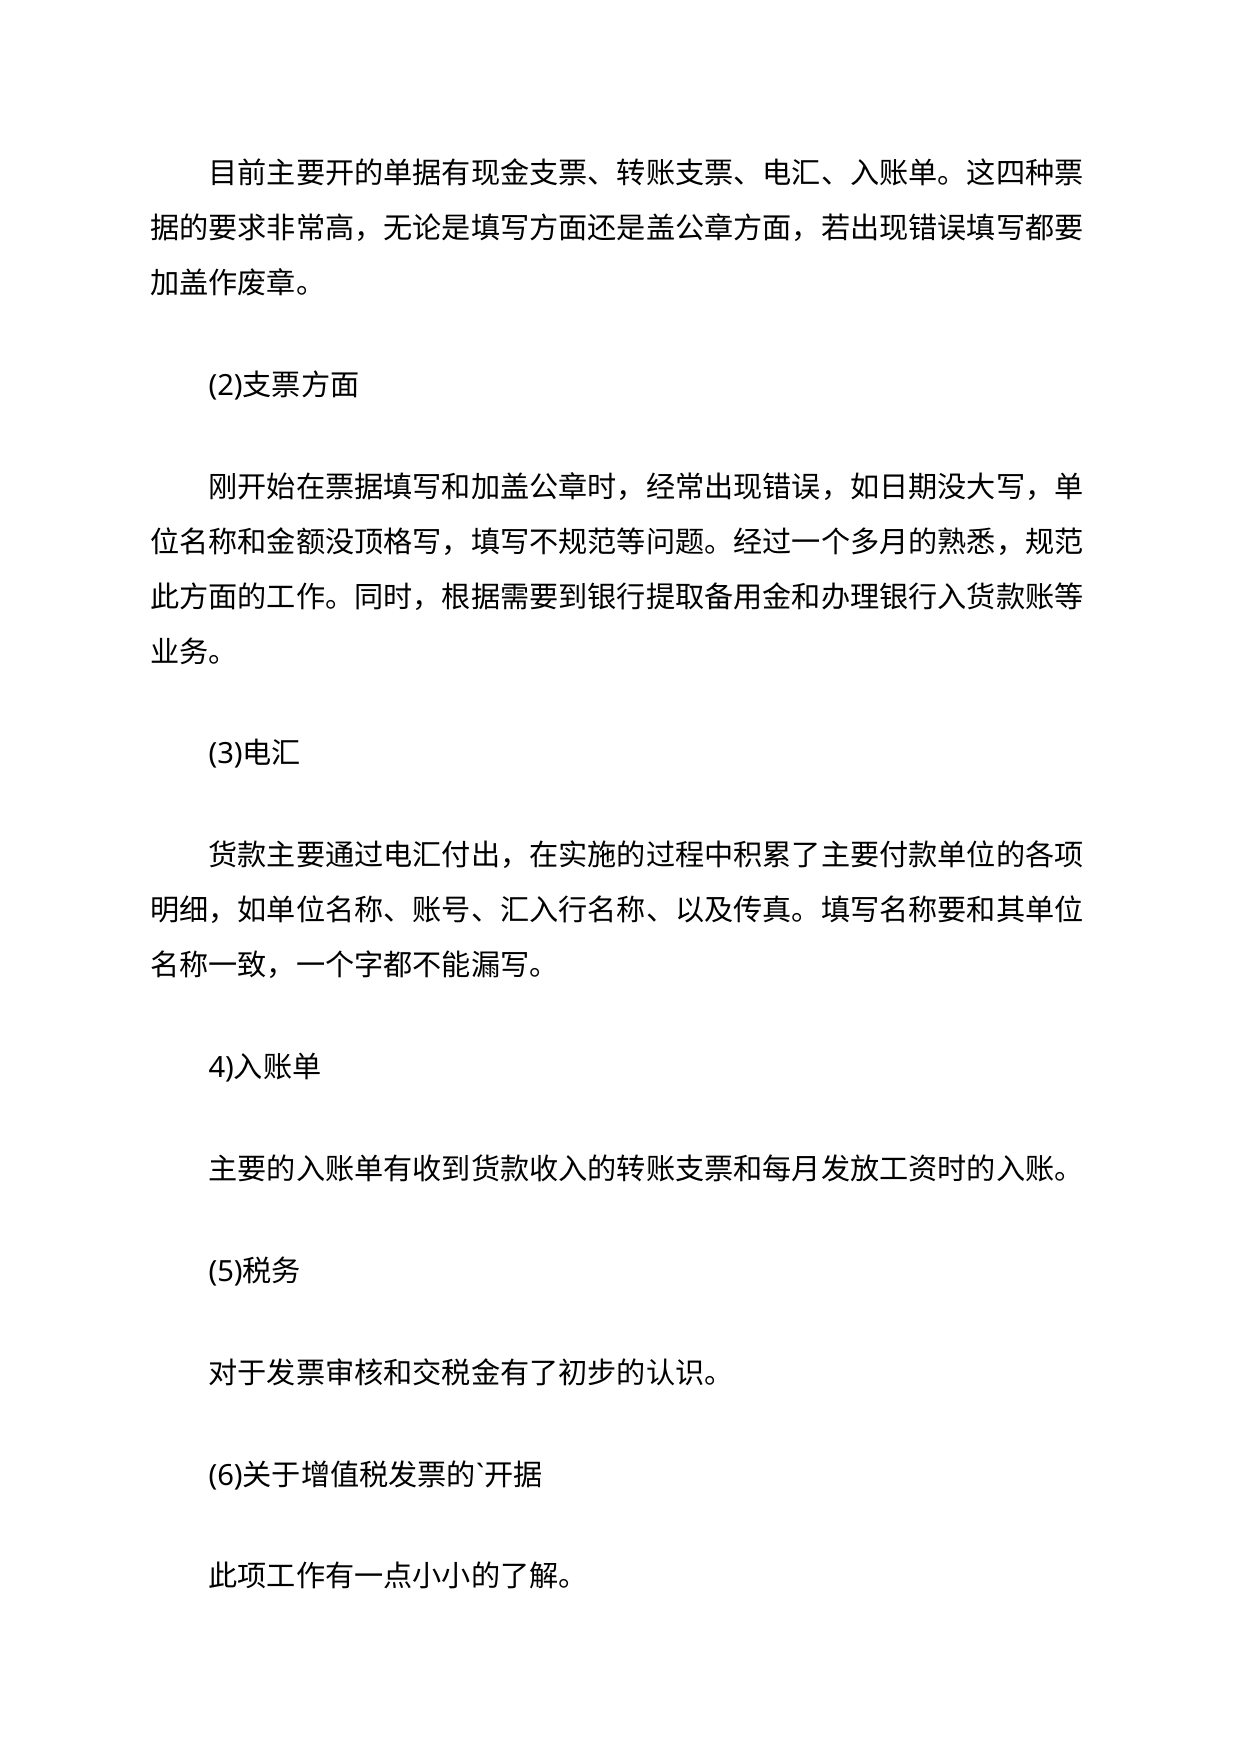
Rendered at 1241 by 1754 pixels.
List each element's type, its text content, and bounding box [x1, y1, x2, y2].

text (3)电汇 [150, 730, 1090, 772]
text 4)入账单 [150, 1043, 1090, 1086]
text 货款主要通过电汇付出，在实施的过程中积累了主要付款单位的各项明细，如单位名称、账号、汇入行名称、以及传真。填写名称要和其单位名称一致，一个字都不能漏写。 [150, 832, 1090, 984]
text (6)关于增值税发票的`开据 [150, 1451, 1090, 1493]
text (5)税务 [150, 1247, 1090, 1290]
text 对于发票审核和交税金有了初步的认识。 [150, 1349, 1090, 1392]
text (2)支票方面 [150, 362, 1090, 404]
text 此项工作有一点小小的了解。 [150, 1553, 1090, 1595]
text 目前主要开的单据有现金支票、转账支票、电汇、入账单。这四种票据的要求非常高，无论是填写方面还是盖公章方面，若出现错误填写都要加盖作废章。 [150, 150, 1090, 302]
text 主要的入账单有收到货款收入的转账支票和每月发放工资时的入账。 [150, 1146, 1090, 1188]
text 刚开始在票据填写和加盖公章时，经常出现错误，如日期没大写，单位名称和金额没顶格写，填写不规范等问题。经过一个多月的熟悉，规范此方面的工作。同时，根据需要到银行提取备用金和办理银行入货款账等业务。 [150, 463, 1090, 671]
